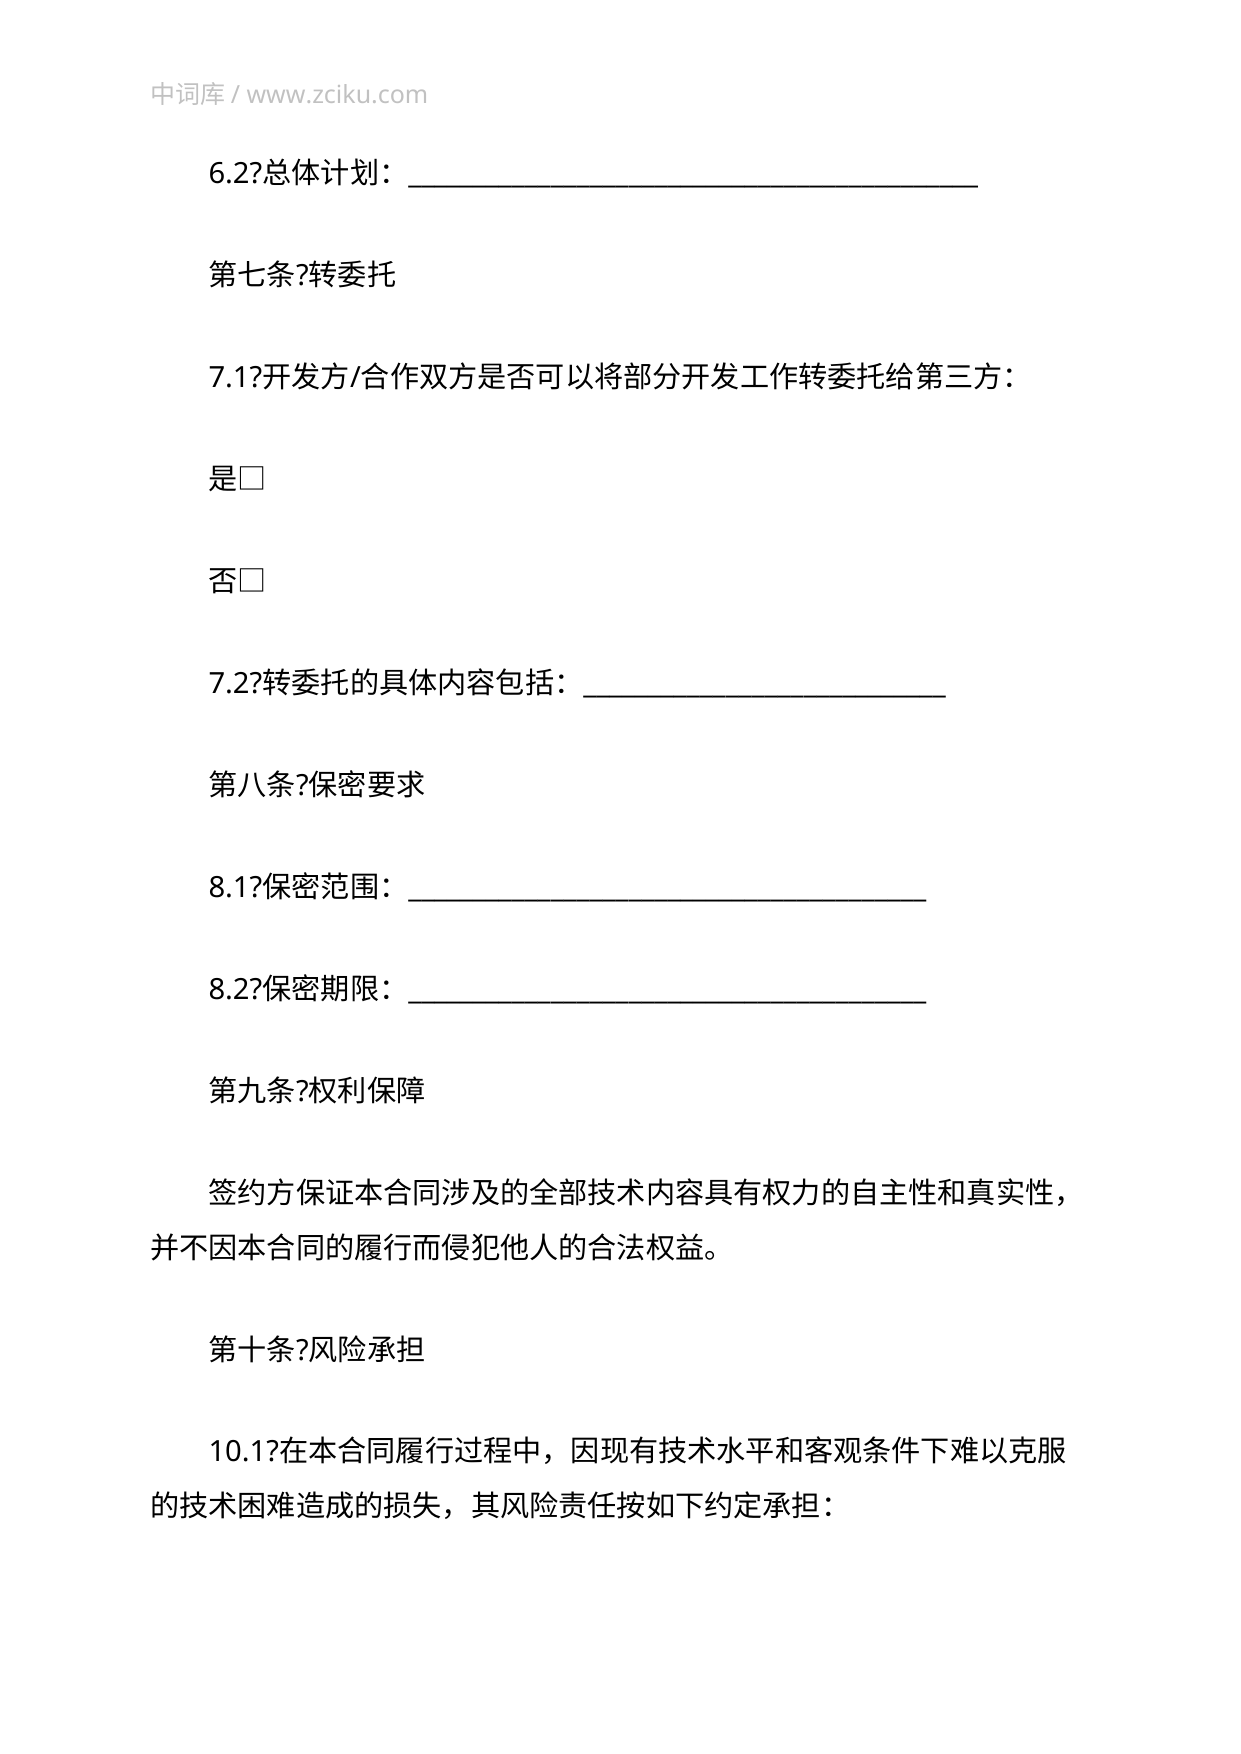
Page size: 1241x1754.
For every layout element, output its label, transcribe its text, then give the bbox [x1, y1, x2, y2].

text 第十条?风险承担 [150, 1326, 1090, 1368]
text 7.2?转委托的具体内容包括：____________________________ [150, 659, 1090, 702]
text 第九条?权利保障 [150, 1067, 1090, 1110]
text 7.1?开发方/合作双方是否可以将部分开发工作转委托给第三方： [150, 354, 1090, 396]
text 签约方保证本合同涉及的全部技术内容具有权力的自主性和真实性，并不因本合同的履行而侵犯他人的合法权益。 [150, 1169, 1090, 1267]
text 是□ [150, 456, 1090, 498]
text 第七条?转委托 [150, 252, 1090, 294]
text 8.1?保密范围：________________________________________ [150, 863, 1090, 906]
text 第八条?保密要求 [150, 761, 1090, 804]
text 否□ [150, 558, 1090, 600]
text 10.1?在本合同履行过程中，因现有技术水平和客观条件下难以克服的技术困难造成的损失，其风险责任按如下约定承担： [150, 1428, 1090, 1525]
text 6.2?总体计划：____________________________________________ [150, 150, 1090, 192]
text 8.2?保密期限：________________________________________ [150, 965, 1090, 1008]
